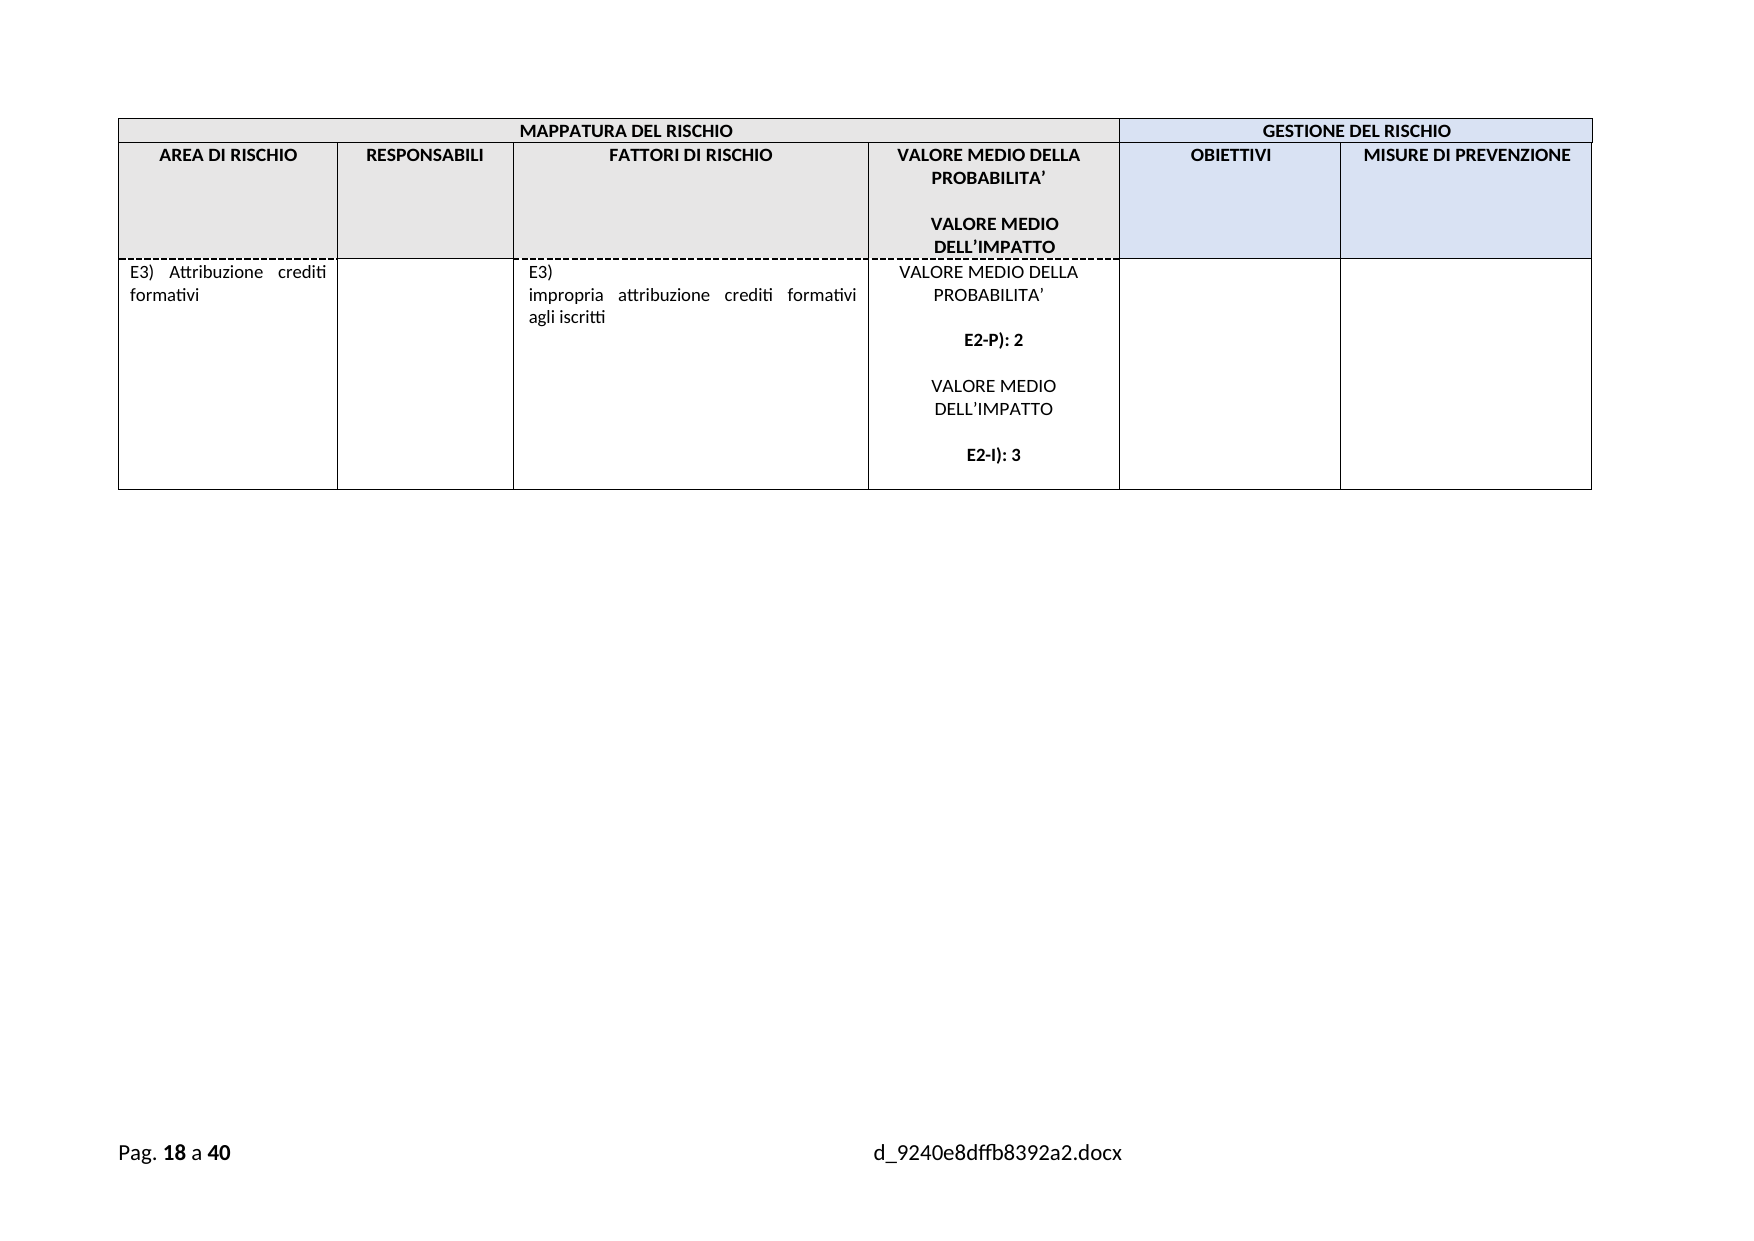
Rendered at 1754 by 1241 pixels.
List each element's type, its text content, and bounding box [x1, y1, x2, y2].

table_cell E3) Attribuzione crediti formativi [119, 258, 337, 489]
table_header MAPPATURA DEL RISCHIO [119, 119, 1119, 142]
table_cell FATTORI DI RISCHIO [514, 143, 868, 258]
table_cell OBIETTIVI [1120, 143, 1340, 258]
table_cell MISURE DI PREVENZIONE [1341, 143, 1591, 258]
table_cell E3) impropria attribuzione crediti formativi agli iscritti [514, 258, 868, 489]
table_header GESTIONE DEL RISCHIO [1120, 119, 1592, 142]
table_cell VALORE MEDIO DELLA PROBABILITA’ E2-P): 2 VALORE MEDIO DELL’IMPATTO E2-I): 3 [869, 258, 1119, 489]
table_cell VALORE MEDIO DELLA PROBABILITA’ VALORE MEDIO DELL’IMPATTO [869, 143, 1119, 258]
table_cell RESPONSABILI [338, 143, 513, 258]
table_cell AREA DI RISCHIO [119, 143, 337, 258]
